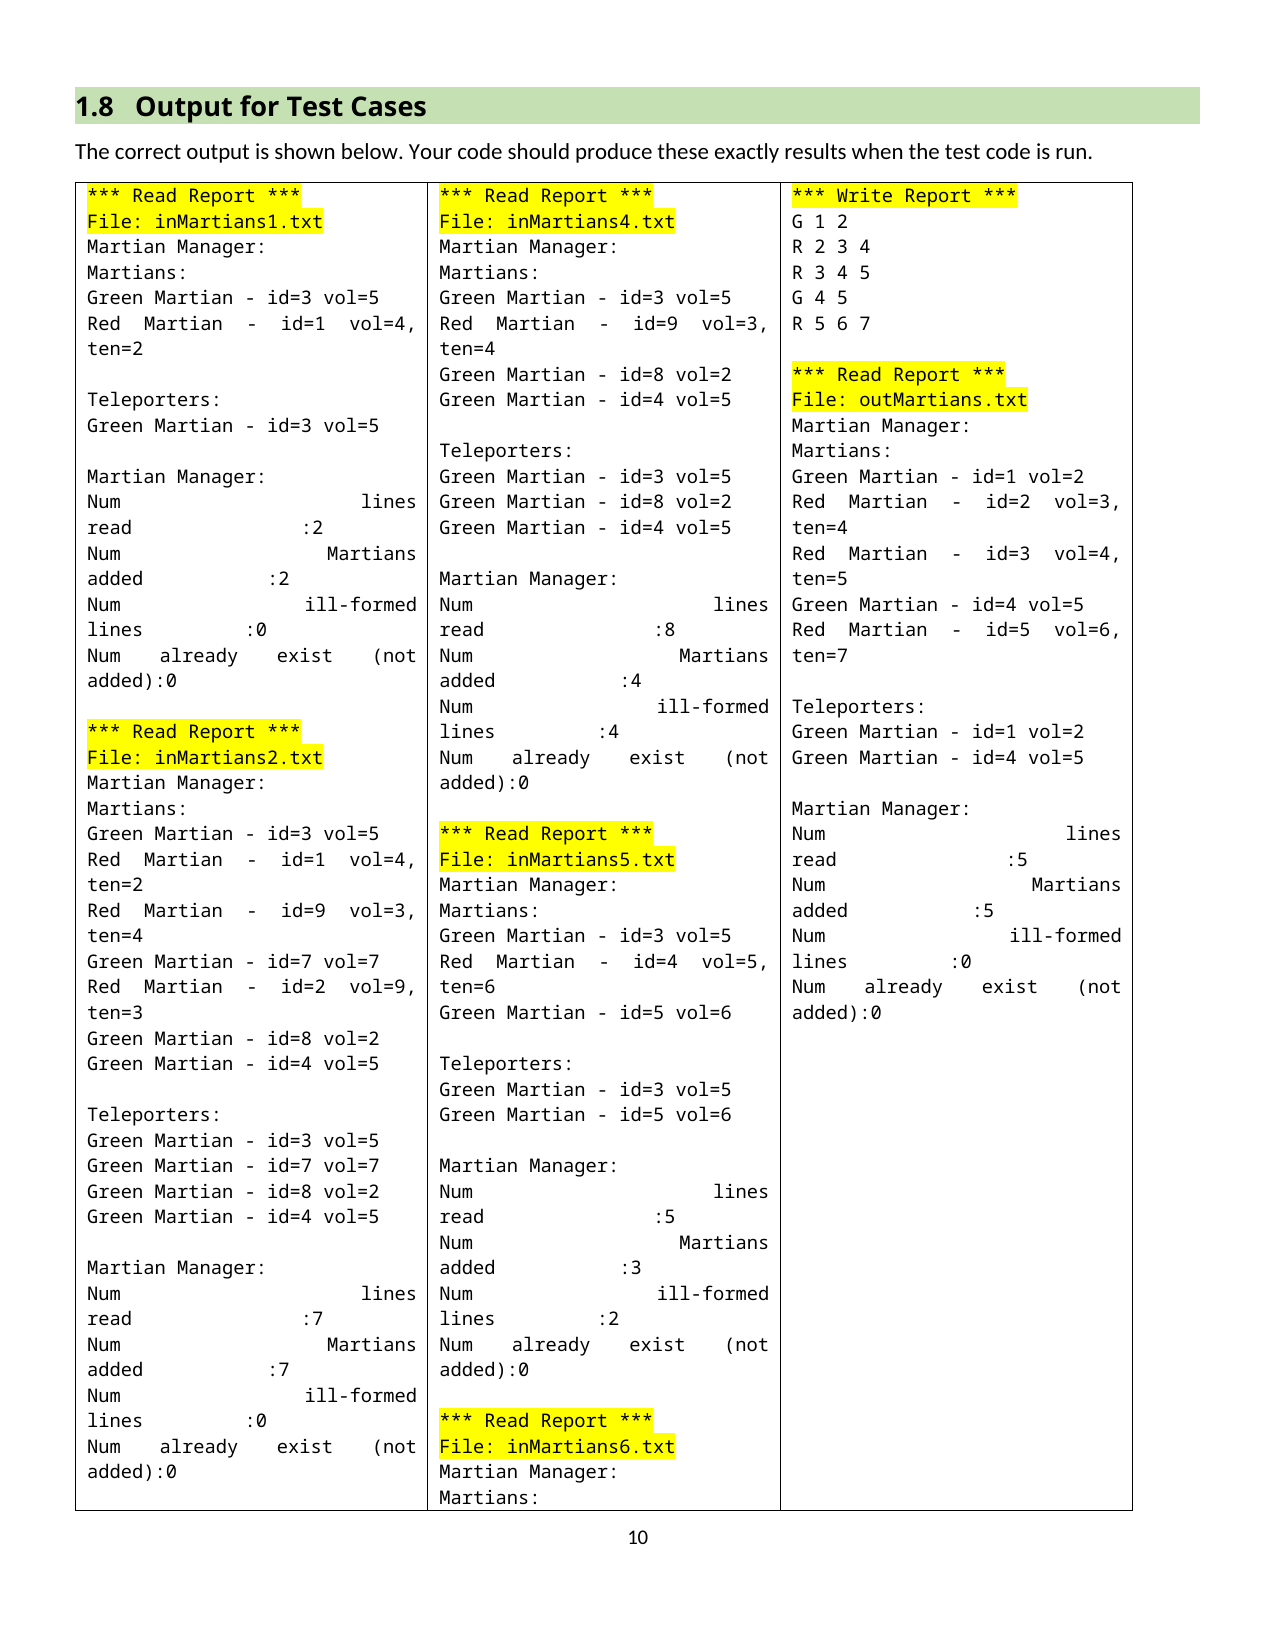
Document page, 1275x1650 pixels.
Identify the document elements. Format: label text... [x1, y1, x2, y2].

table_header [428, 183, 780, 1510]
subtitle Output for Test Cases [75, 87, 1200, 124]
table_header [781, 183, 1132, 1510]
text The correct output is shown below. Your code should produce these exactly results when the test code is run. [75, 137, 1200, 165]
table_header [76, 183, 427, 1510]
